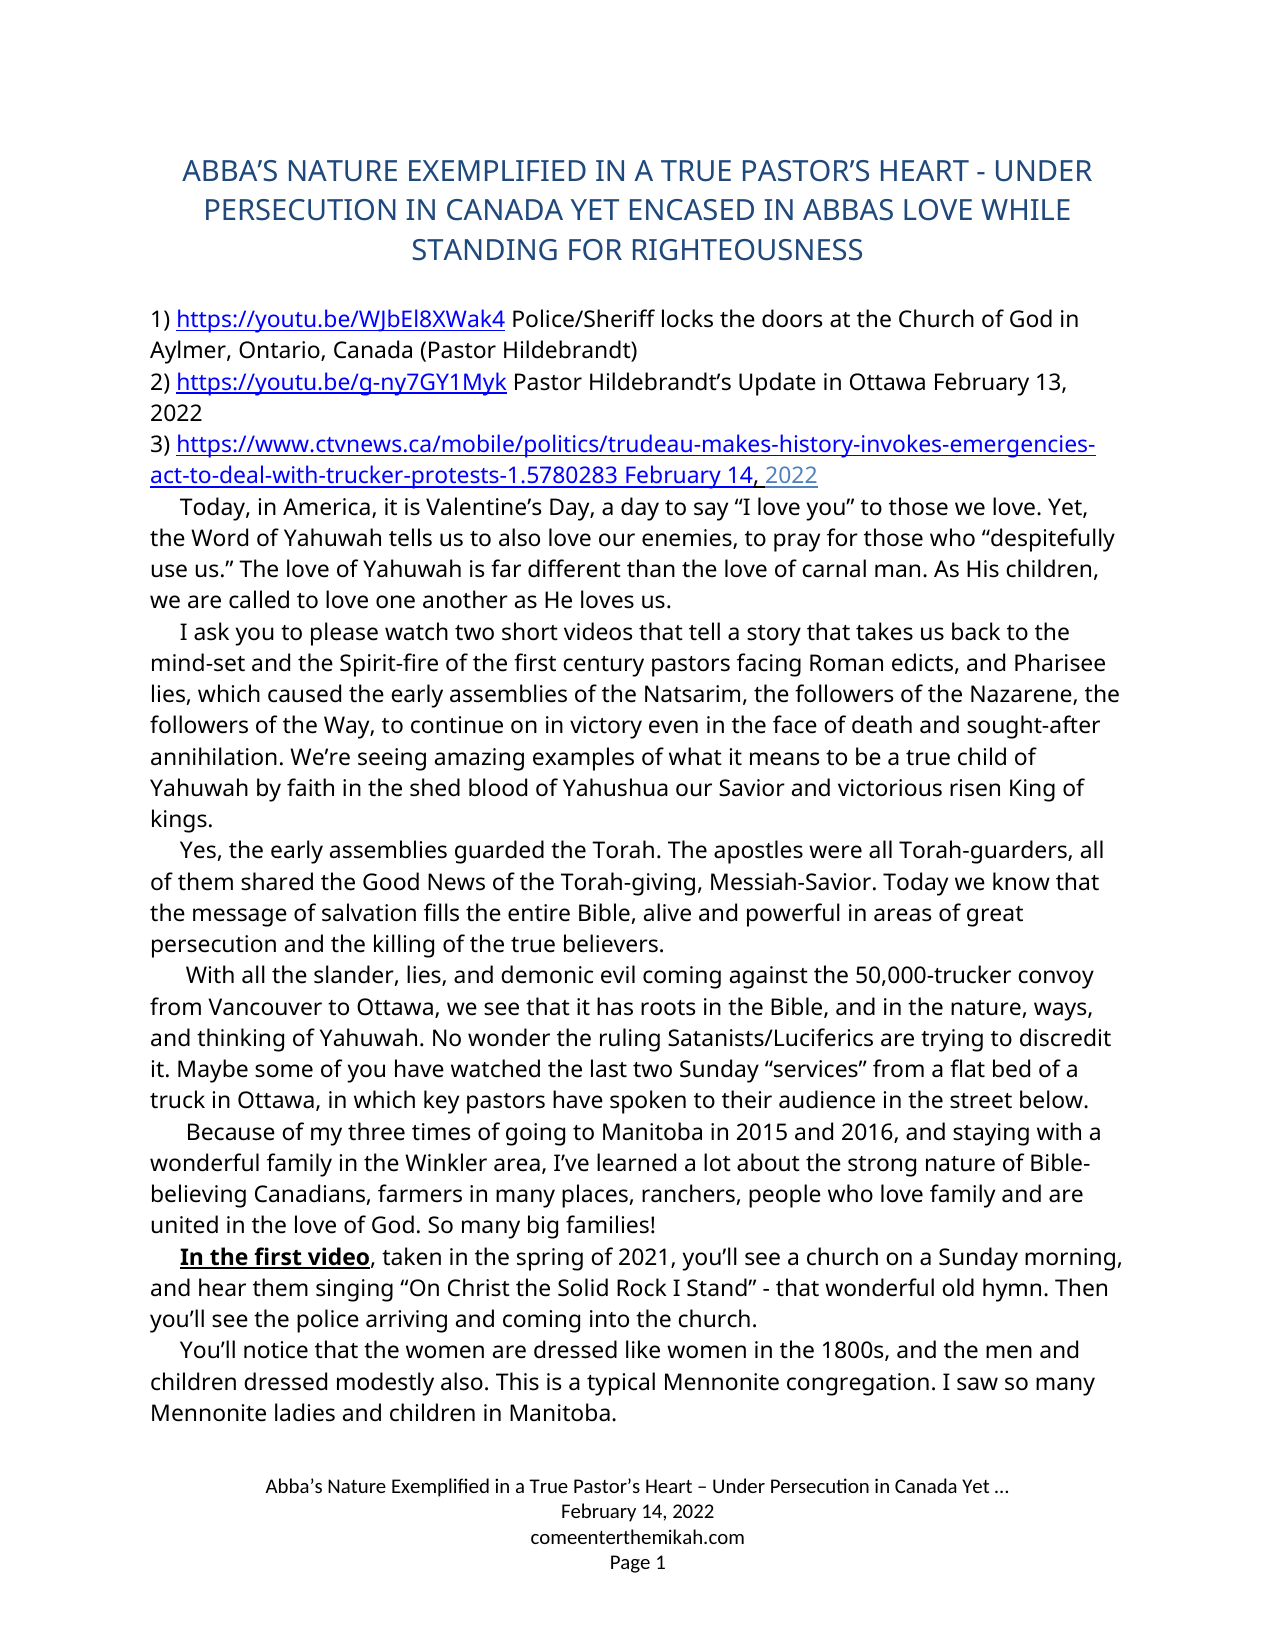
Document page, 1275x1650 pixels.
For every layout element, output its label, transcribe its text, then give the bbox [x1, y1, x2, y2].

text 1) https://youtu.be/WJbEl8XWak4 Police/Sheriff locks the doors at the Church of God in Aylmer, Ontario, Canada (Pastor Hildebrandt) [150, 303, 1125, 366]
text Yes, the early assemblies guarded the Torah. The apostles were all Torah-guarders, all of them shared the Good News of the Torah-giving, Messiah-Savior. Today we know that the message of salvation fills the entire Bible, alive and powerful in areas of great persecution and the killing of the true believers. [150, 834, 1125, 959]
text 2) https://youtu.be/g-ny7GY1Myk Pastor Hildebrandt’s Update in Ottawa February 13, 2022 [150, 366, 1125, 428]
text With all the slander, lies, and demonic evil coming against the 50,000-trucker convoy from Vancouver to Ottawa, we see that it has roots in the Bible, and in the nature, ways, and thinking of Yahuwah. No wonder the ruling Satanists/Luciferics are trying to discredit it. Maybe some of you have watched the last two Sunday “services” from a flat bed of a truck in Ottawa, in which key pastors have spoken to their audience in the street below. [150, 959, 1125, 1116]
text You’ll notice that the women are dressed like women in the 1800s, and the men and children dressed modestly also. This is a typical Mennonite congregation. I saw so many Mennonite ladies and children in Manitoba. [150, 1334, 1125, 1428]
text Because of my three times of going to Manitoba in 2015 and 2016, and staying with a wonderful family in the Winkler area, I’ve learned a lot about the strong nature of Bible-believing Canadians, farmers in many places, ranchers, people who love family and are united in the love of God. So many big families! [150, 1116, 1125, 1241]
text In the first video, taken in the spring of 2021, you’ll see a church on a Sunday morning, and hear them singing “On Christ the Solid Rock I Stand” - that wonderful old hymn. Then you’ll see the police arriving and coming into the church. [150, 1241, 1125, 1334]
text I ask you to please watch two short videos that tell a story that takes us back to the mind-set and the Spirit-fire of the first century pastors facing Roman edicts, and Pharisee lies, which caused the early assemblies of the Natsarim, the followers of the Nazarene, the followers of the Way, to continue on in victory even in the face of death and sought-after annihilation. We’re seeing amazing examples of what it means to be a true child of Yahuwah by faith in the shed blood of Yahushua our Savior and victorious risen King of kings. [150, 616, 1125, 834]
text ABBA’S NATURE EXEMPLIFIED IN A TRUE PASTOR’S HEART - UNDER PERSECUTION IN CANADA YET ENCASED IN ABBAS LOVE WHILE STANDING FOR RIGHTEOUSNESS [150, 150, 1125, 269]
text Today, in America, it is Valentine’s Day, a day to say “I love you” to those we love. Yet, the Word of Yahuwah tells us to also love our enemies, to pray for those who “despitefully use us.” The love of Yahuwah is far different than the love of carnal man. As His children, we are called to love one another as He loves us. [150, 491, 1125, 616]
text 3) https://www.ctvnews.ca/mobile/politics/trudeau-makes-history-invokes-emergencies-act-to-deal-with-trucker-protests-1.5780283 February 14, 2022 [150, 428, 1125, 491]
